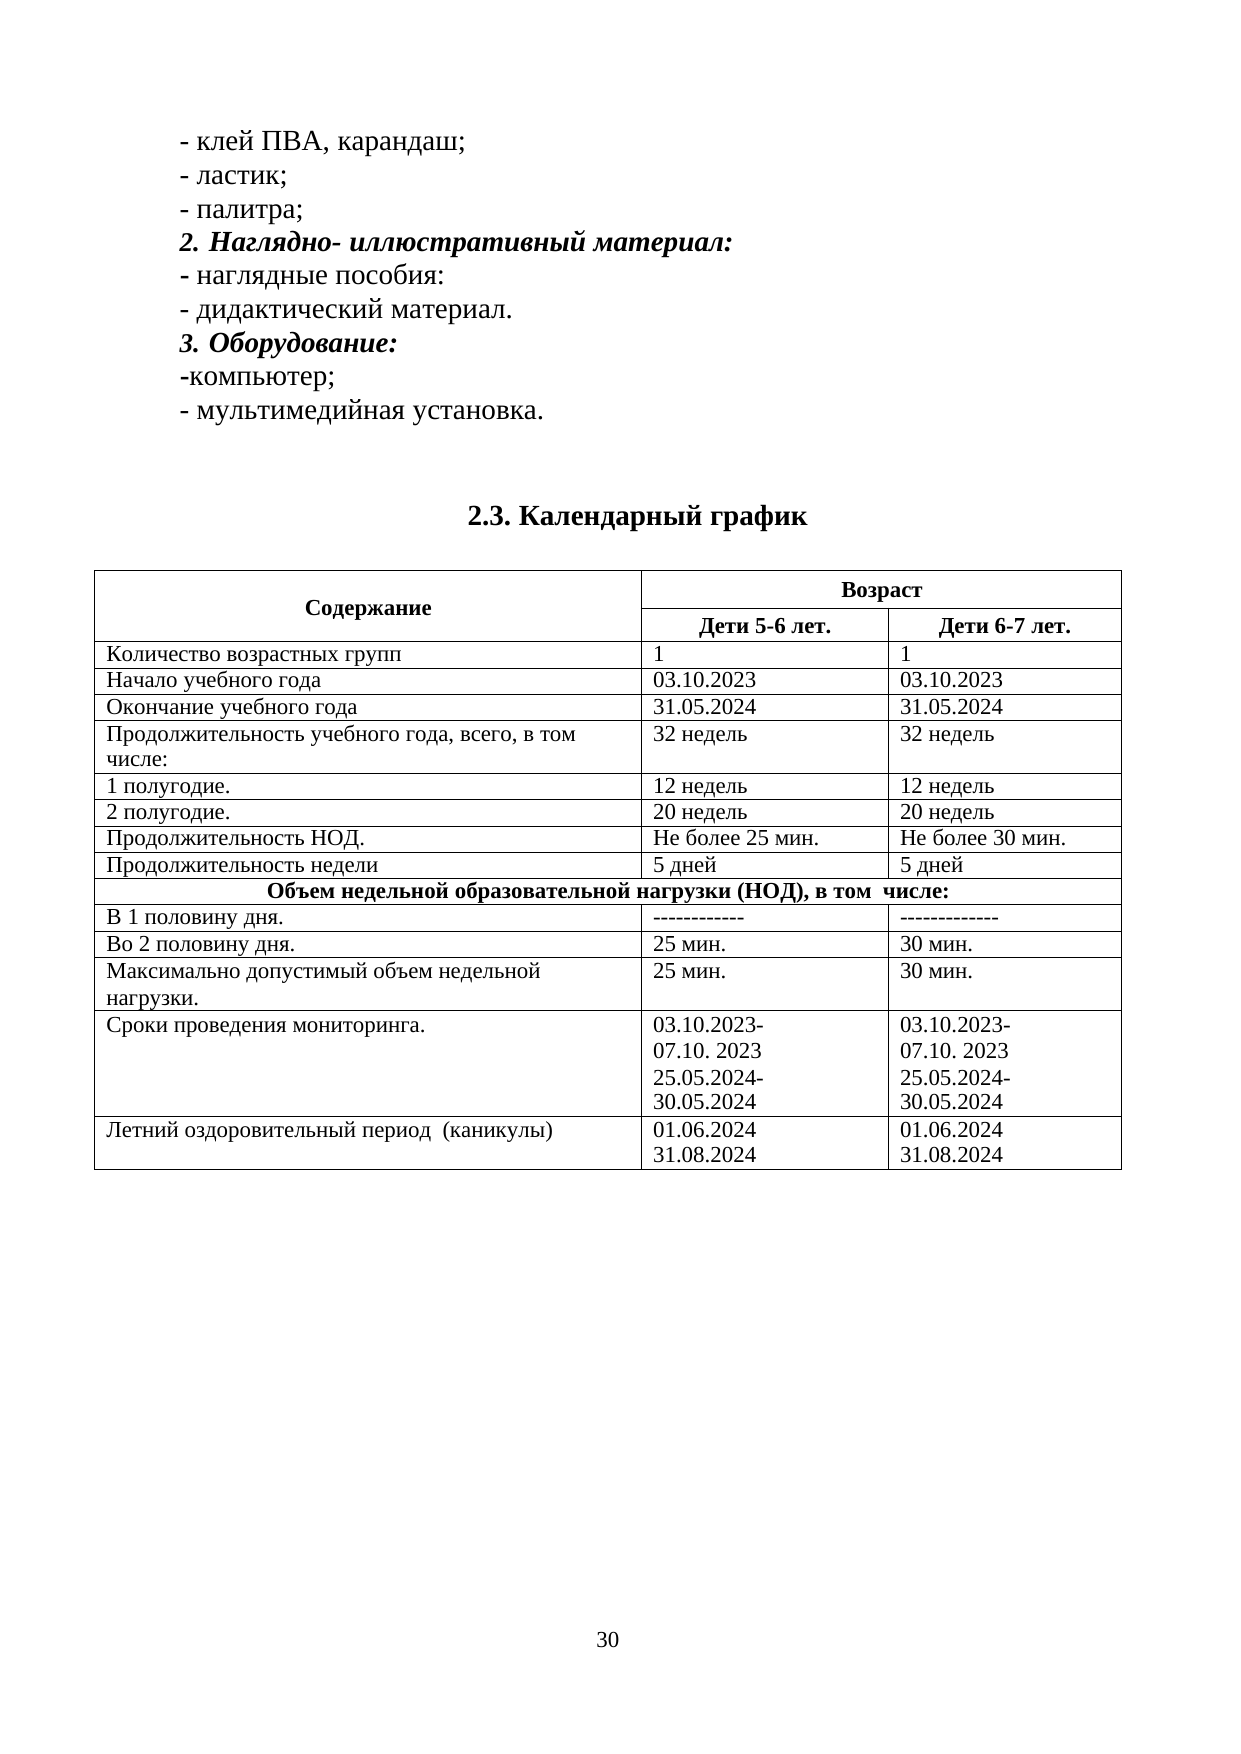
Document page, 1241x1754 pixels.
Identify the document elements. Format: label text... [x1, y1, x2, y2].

table_cell Продолжительность недели [95, 853, 641, 878]
table_cell 03.10.2023- 07.10. 2023 25.05.2024- 30.05.2024 [642, 1011, 888, 1116]
table_cell 32 недель [889, 721, 1121, 773]
table_cell Не более 30 мин. [889, 827, 1121, 852]
table_cell 12 недель [889, 774, 1121, 799]
table_cell Максимально допустимый объем недельной нагрузки. [95, 958, 641, 1010]
table_cell 1 полугодие. [95, 774, 641, 799]
list клей ПВА, карандаш; [179, 123, 1240, 157]
table_cell В 1 половину дня. [95, 905, 641, 931]
table_cell 25 мин. [642, 958, 888, 1010]
table_cell Летний оздоровительный период (каникулы) [95, 1117, 641, 1168]
table_cell Объем недельной образовательной нагрузки (НОД), в том числе: [95, 879, 1121, 904]
table_cell 20 недель [642, 800, 888, 826]
table_cell Дети 6-7 лет. [889, 609, 1121, 641]
table_cell 12 недель [642, 774, 888, 799]
list мультимедийная установка. [179, 392, 1240, 426]
table_cell 31.05.2024 [889, 695, 1121, 720]
table_cell 01.06.2024 31.08.2024 [889, 1117, 1121, 1168]
table_cell Не более 25 мин. [642, 827, 888, 852]
text - наглядные пособия: [179, 258, 1240, 291]
table_cell 25 мин. [642, 932, 888, 957]
table_cell 2 полугодие. [95, 800, 641, 826]
table_cell Начало учебного года [95, 669, 641, 694]
table_cell Окончание учебного года [95, 695, 641, 720]
table_cell Продолжительность НОД. [95, 827, 641, 852]
subtitle Наглядно- иллюстративный материал: [179, 225, 1240, 258]
text -компьютер; [179, 359, 1240, 392]
table_cell 03.10.2023- 07.10. 2023 25.05.2024- 30.05.2024 [889, 1011, 1121, 1116]
table_cell 31.05.2024 [642, 695, 888, 720]
table_header Возраст [642, 571, 1121, 608]
table_cell Дети 5-6 лет. [642, 609, 888, 641]
table_cell ------------- [889, 905, 1121, 931]
table_cell Сроки проведения мониторинга. [95, 1011, 641, 1116]
table_cell 5 дней [889, 853, 1121, 878]
table_cell 1 [642, 642, 888, 667]
table_cell 32 недель [642, 721, 888, 773]
table_cell 1 [889, 642, 1121, 667]
table_cell ------------ [642, 905, 888, 931]
table_cell 5 дней [642, 853, 888, 878]
table_cell Продолжительность учебного года, всего, в том числе: [95, 721, 641, 773]
table_cell Во 2 половину дня. [95, 932, 641, 957]
table_header Содержание [95, 571, 641, 641]
table_cell 03.10.2023 [889, 669, 1121, 694]
table_cell 30 мин. [889, 958, 1121, 1010]
list ластик; [179, 157, 1240, 191]
table_cell 01.06.2024 31.08.2024 [642, 1117, 888, 1168]
subtitle Оборудование: [179, 326, 1240, 359]
list дидактический материал. [179, 291, 1240, 325]
table_cell 03.10.2023 [642, 669, 888, 694]
table_cell 30 мин. [889, 932, 1121, 957]
list палитра; [179, 191, 1240, 224]
subtitle Календарный график [467, 498, 1240, 531]
table_cell Количество возрастных групп [95, 642, 641, 667]
table_cell 20 недель [889, 800, 1121, 826]
